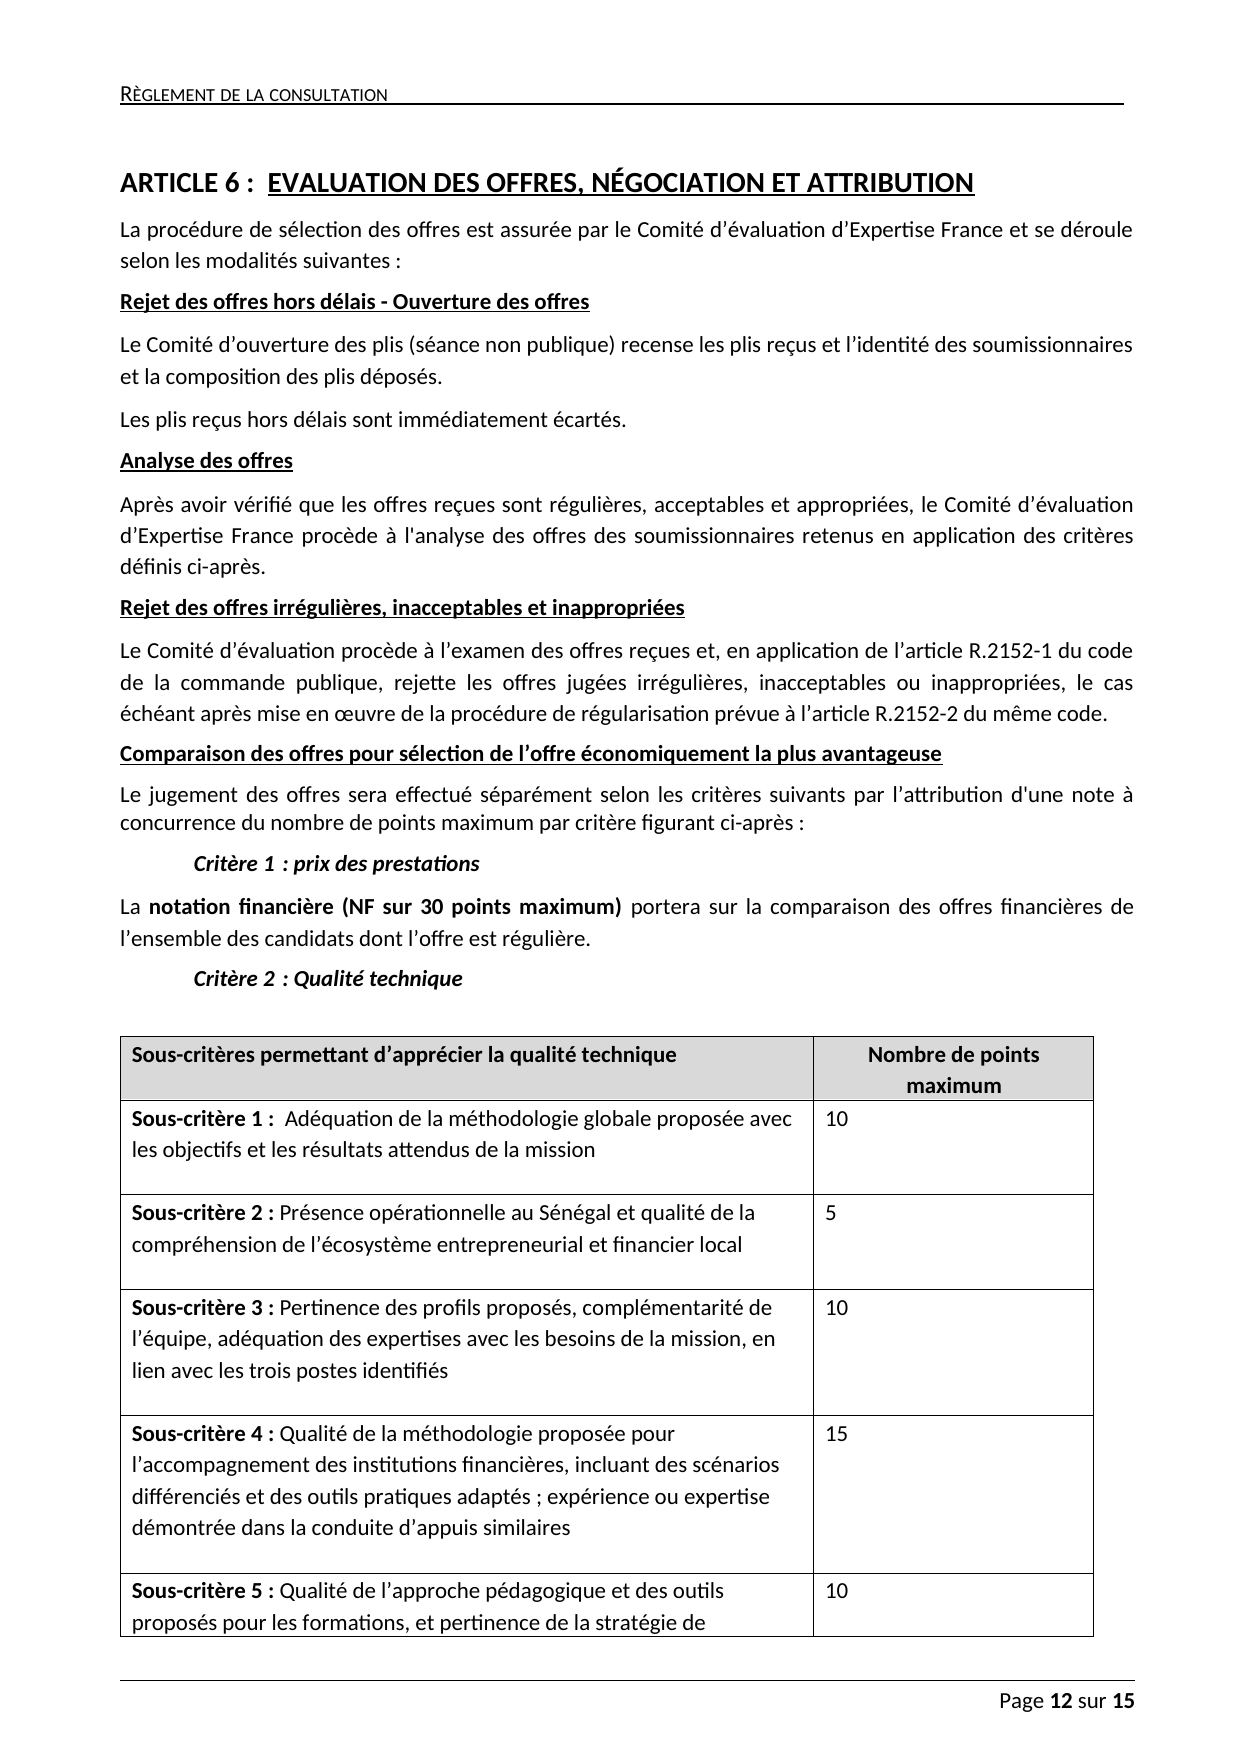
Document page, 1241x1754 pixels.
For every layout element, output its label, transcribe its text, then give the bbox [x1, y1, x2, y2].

text Le Comité d’évaluation procède à l’examen des offres reçues et, en application de l’article R.2152-1 du code de la commande publique, rejette les offres jugées irrégulières, inacceptables ou inappropriées, le cas échéant après mise en œuvre de la procédure de régularisation prévue à l’article R.2152-2 du même code. [120, 633, 1135, 727]
table_header Sous-critères permettant d’apprécier la qualité technique [121, 1037, 813, 1099]
text Après avoir vérifié que les offres reçues sont régulières, acceptables et appropriées, le Comité d’évaluation d’Expertise France procède à l'analyse des offres des soumissionnaires retenus en application des critères définis ci-après. [120, 487, 1135, 580]
list Evaluation des offres, négociation et attribution [120, 164, 1135, 199]
table_cell Sous-critère 1 : Adéquation de la méthodologie globale proposée avec les objectifs et les résultats attendus de la mission [121, 1101, 813, 1194]
text Le jugement des offres sera effectué séparément selon les critères suivants par l’attribution d'une note à concurrence du nombre de points maximum par critère figurant ci-après : [120, 780, 1135, 836]
table_cell 10 [814, 1290, 1093, 1415]
table_cell Sous-critère 2 : Présence opérationnelle au Sénégal et qualité de la compréhension de l’écosystème entrepreneurial et financier local [121, 1195, 813, 1289]
subtitle Critère 2 : Qualité technique [194, 964, 1135, 992]
table_cell 10 [814, 1574, 1093, 1636]
text La notation financière (NF sur 30 points maximum) portera sur la comparaison des offres financières de l’ensemble des candidats dont l’offre est régulière. [120, 889, 1135, 952]
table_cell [121, 1574, 813, 1636]
table_cell Sous-critère 4 : Qualité de la méthodologie proposée pour l’accompagnement des institutions financières, incluant des scénarios différenciés et des outils pratiques adaptés ; expérience ou expertise démontrée dans la conduite d’appuis similaires [121, 1416, 813, 1572]
text Les plis reçus hors délais sont immédiatement écartés. [120, 402, 1135, 433]
table_cell 15 [814, 1416, 1093, 1572]
table_cell 5 [814, 1195, 1093, 1289]
text La procédure de sélection des offres est assurée par le Comité d’évaluation d’Expertise France et se déroule selon les modalités suivantes : [120, 212, 1135, 274]
table_cell 10 [814, 1101, 1093, 1194]
subtitle Rejet des offres hors délais - Ouverture des offres [120, 287, 1135, 315]
table_header Nombre de points maximum [814, 1037, 1093, 1099]
subtitle Comparaison des offres pour sélection de l’offre économiquement la plus avantageuse [120, 739, 1135, 768]
subtitle Rejet des offres irrégulières, inacceptables et inappropriées [120, 593, 1135, 621]
table_cell Sous-critère 3 : Pertinence des profils proposés, complémentarité de l’équipe, adéquation des expertises avec les besoins de la mission, en lien avec les trois postes identifiés [121, 1290, 813, 1415]
subtitle Analyse des offres [120, 446, 1135, 474]
subtitle Critère 1 : prix des prestations [194, 849, 1135, 877]
text Le Comité d’ouverture des plis (séance non publique) recense les plis reçus et l’identité des soumissionnaires et la composition des plis déposés. [120, 327, 1135, 390]
